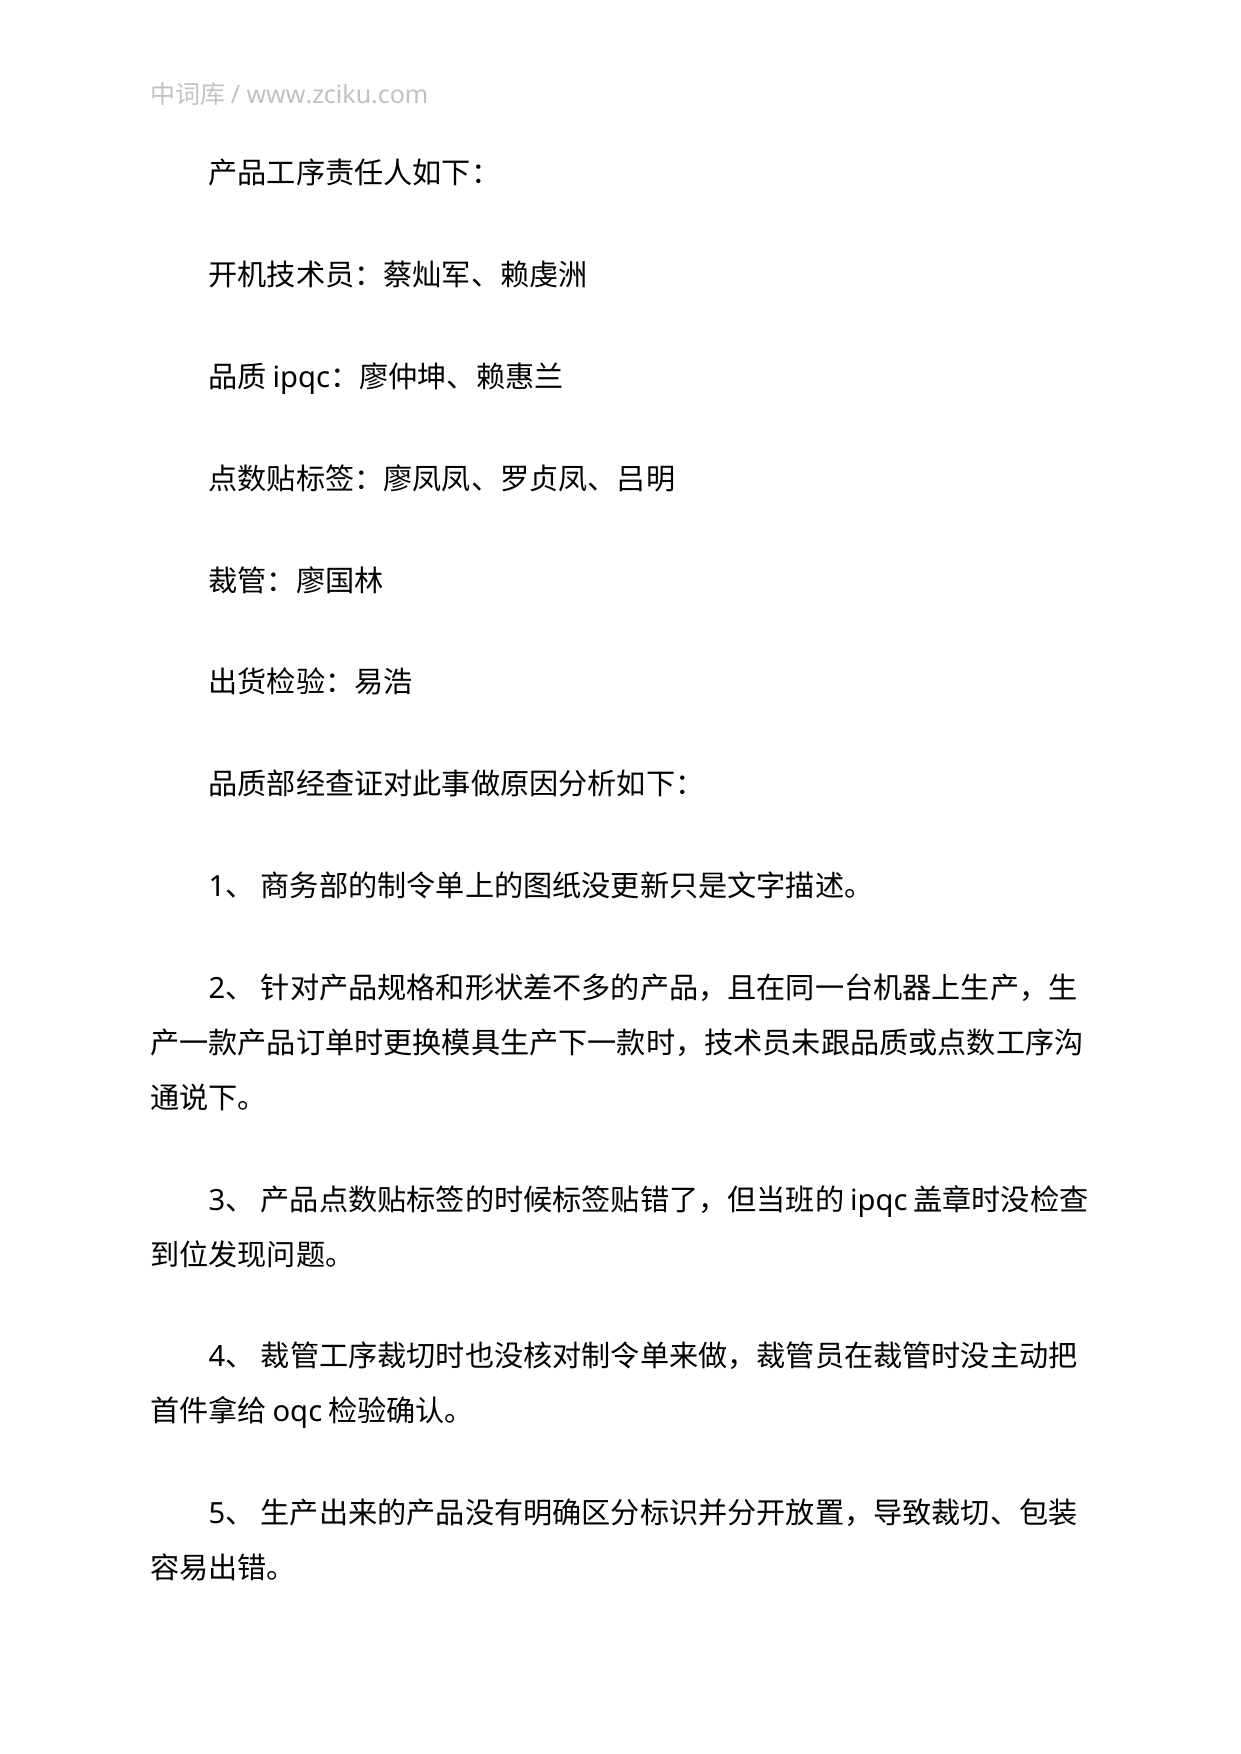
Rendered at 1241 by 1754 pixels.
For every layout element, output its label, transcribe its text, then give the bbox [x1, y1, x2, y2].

text 品质部经查证对此事做原因分析如下： [150, 761, 1090, 803]
text 裁管：廖国林 [150, 557, 1090, 599]
text 开机技术员：蔡灿军、赖虔洲 [150, 252, 1090, 294]
text 3、 产品点数贴标签的时候标签贴错了，但当班的ipqc盖章时没检查到位发现问题。 [150, 1176, 1090, 1273]
text 产品工序责任人如下： [150, 150, 1090, 192]
text 4、 裁管工序裁切时也没核对制令单来做，裁管员在裁管时没主动把首件拿给oqc检验确认。 [150, 1333, 1090, 1430]
text 5、 生产出来的产品没有明确区分标识并分开放置，导致裁切、包装容易出错。 [150, 1490, 1090, 1587]
text 出货检验：易浩 [150, 659, 1090, 701]
text 1、 商务部的制令单上的图纸没更新只是文字描述。 [150, 863, 1090, 905]
text 点数贴标签：廖凤凤、罗贞凤、吕明 [150, 456, 1090, 498]
text 2、 针对产品规格和形状差不多的产品，且在同一台机器上生产，生产一款产品订单时更换模具生产下一款时，技术员未跟品质或点数工序沟通说下。 [150, 964, 1090, 1117]
text 品质ipqc：廖仲坤、赖惠兰 [150, 353, 1090, 396]
